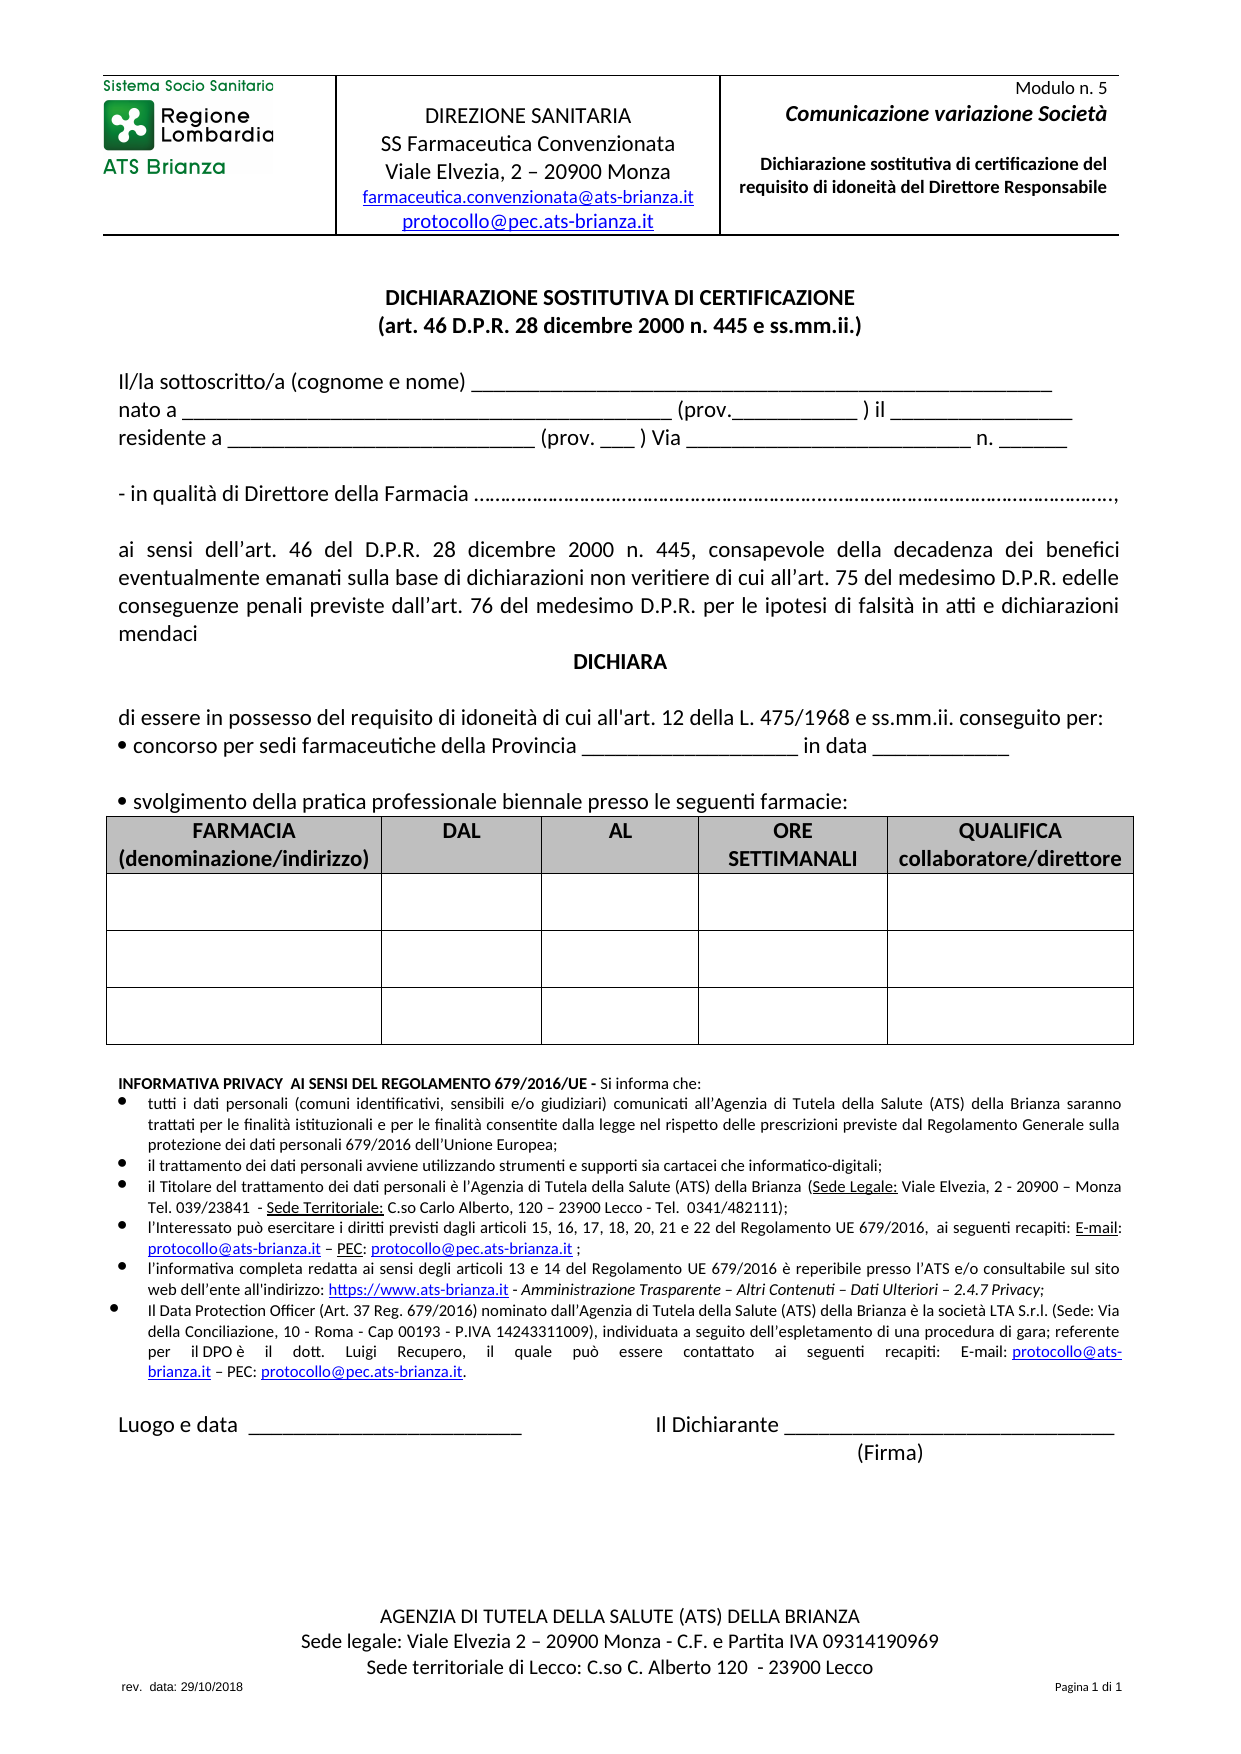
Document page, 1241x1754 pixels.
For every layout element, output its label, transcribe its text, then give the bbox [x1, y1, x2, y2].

table_cell [699, 988, 887, 1044]
text (art. 46 D.P.R. 28 dicembre 2000 n. 445 e ss.mm.ii.) [118, 311, 1122, 339]
table_header AL [542, 817, 698, 873]
table_cell [107, 988, 381, 1044]
text Il/la sottoscritto/a (cognome e nome) ___________________________________________________ [118, 367, 1122, 395]
list Il Data Protection Officer (Art. 37 Reg. 679/2016) nominato dall’Agenzia di Tutela della Salute (ATS) della Brianza è la società LTA S.r.l. (Sede: Via della Conciliazione, 10 - Roma - Cap 00193 - P.IVA 14243311009), individuata a seguito dell’espletamento di una procedura di gara; referente per il DPO è il dott. Luigi Recupero, il quale può essere contattato ai seguenti recapiti: E-mail: protocollo@ats-brianza.it – PEC: protocollo@pec.ats-brianza.it. [110, 1300, 1122, 1382]
picture [103, 80, 274, 174]
text di essere in possesso del requisito di idoneità di cui all'art. 12 della L. 475/1968 e ss.mm.ii. conseguito per: [118, 703, 1122, 731]
table_cell [888, 874, 1133, 930]
table_cell [107, 874, 381, 930]
table_header DAL [382, 817, 541, 873]
table_cell [699, 874, 887, 930]
text DICHIARAZIONE SOSTITUTIVA DI CERTIFICAZIONE [118, 283, 1122, 311]
table_cell [542, 874, 698, 930]
list l’Interessato può esercitare i diritti previsti dagli articoli 15, 16, 17, 18, 20, 21 e 22 del Regolamento UE 679/2016, ai seguenti recapiti: E-mail: protocollo@ats-brianza.it – PEC: protocollo@pec.ats-brianza.it ; [118, 1217, 1122, 1259]
text (Firma) [118, 1438, 1122, 1466]
table_cell [382, 988, 541, 1044]
text ai sensi dell’art. 46 del D.P.R. 28 dicembre 2000 n. 445, consapevole della decadenza dei benefici eventualmente emanati sulla base di dichiarazioni non veritiere di cui all’art. 75 del medesimo D.P.R. edelle conseguenze penali previste dall’art. 76 del medesimo D.P.R. per le ipotesi di falsità in atti e dichiarazioni mendaci [118, 535, 1122, 647]
table_cell [542, 931, 698, 987]
table_cell [382, 931, 541, 987]
table_cell [382, 874, 541, 930]
table_header ORE SETTIMANALI [699, 817, 887, 873]
table_header FARMACIA (denominazione/indirizzo) [107, 817, 381, 873]
table_cell [888, 988, 1133, 1044]
list il Titolare del trattamento dei dati personali è l’Agenzia di Tutela della Salute (ATS) della Brianza (Sede Legale: Viale Elvezia, 2 - 20900 – Monza Tel. 039/23841 - Sede Territoriale: C.so Carlo Alberto, 120 – 23900 Lecco - Tel. 0341/482111); [118, 1176, 1122, 1217]
list il trattamento dei dati personali avviene utilizzando strumenti e supporti sia cartacei che informatico-digitali; [118, 1155, 1122, 1176]
text residente a ___________________________ (prov. ___ ) Via _________________________ n. ______ [118, 423, 1122, 451]
text Luogo e data ________________________ Il Dichiarante _____________________________ [118, 1410, 1122, 1438]
text - in qualità di Direttore della Farmacia …………………………………………………………..…………………………………………….., [118, 479, 1122, 507]
list tutti i dati personali (comuni identificativi, sensibili e/o giudiziari) comunicati all’Agenzia di Tutela della Salute (ATS) della Brianza saranno trattati per le finalità istituzionali e per le finalità consentite dalla legge nel rispetto delle prescrizioni previste dal Regolamento Generale sulla protezione dei dati personali 679/2016 dell’Unione Europea; [118, 1093, 1122, 1155]
list l’informativa completa redatta ai sensi degli articoli 13 e 14 del Regolamento UE 679/2016 è reperibile presso l’ATS e/o consultabile sul sito web dell’ente all'indirizzo: https://www.ats-brianza.it - Amministrazione Trasparente – Altri Contenuti – Dati Ulteriori – 2.4.7 Privacy; [118, 1259, 1122, 1300]
text nato a ___________________________________________ (prov.___________ ) il ________________ [118, 395, 1122, 423]
table_cell [107, 931, 381, 987]
text svolgimento della pratica professionale biennale presso le seguenti farmacie: [118, 787, 1122, 816]
table_cell [699, 931, 887, 987]
table_cell [542, 988, 698, 1044]
text concorso per sedi farmaceutiche della Provincia ___________________ in data ____________ [118, 731, 1122, 759]
table_header QUALIFICA collaboratore/direttore [888, 817, 1133, 873]
text INFORMATIVA PRIVACY AI SENSI DEL REGOLAMENTO 679/2016/UE - Si informa che: [118, 1073, 1122, 1093]
text DICHIARA [118, 647, 1122, 675]
table_cell [888, 931, 1133, 987]
